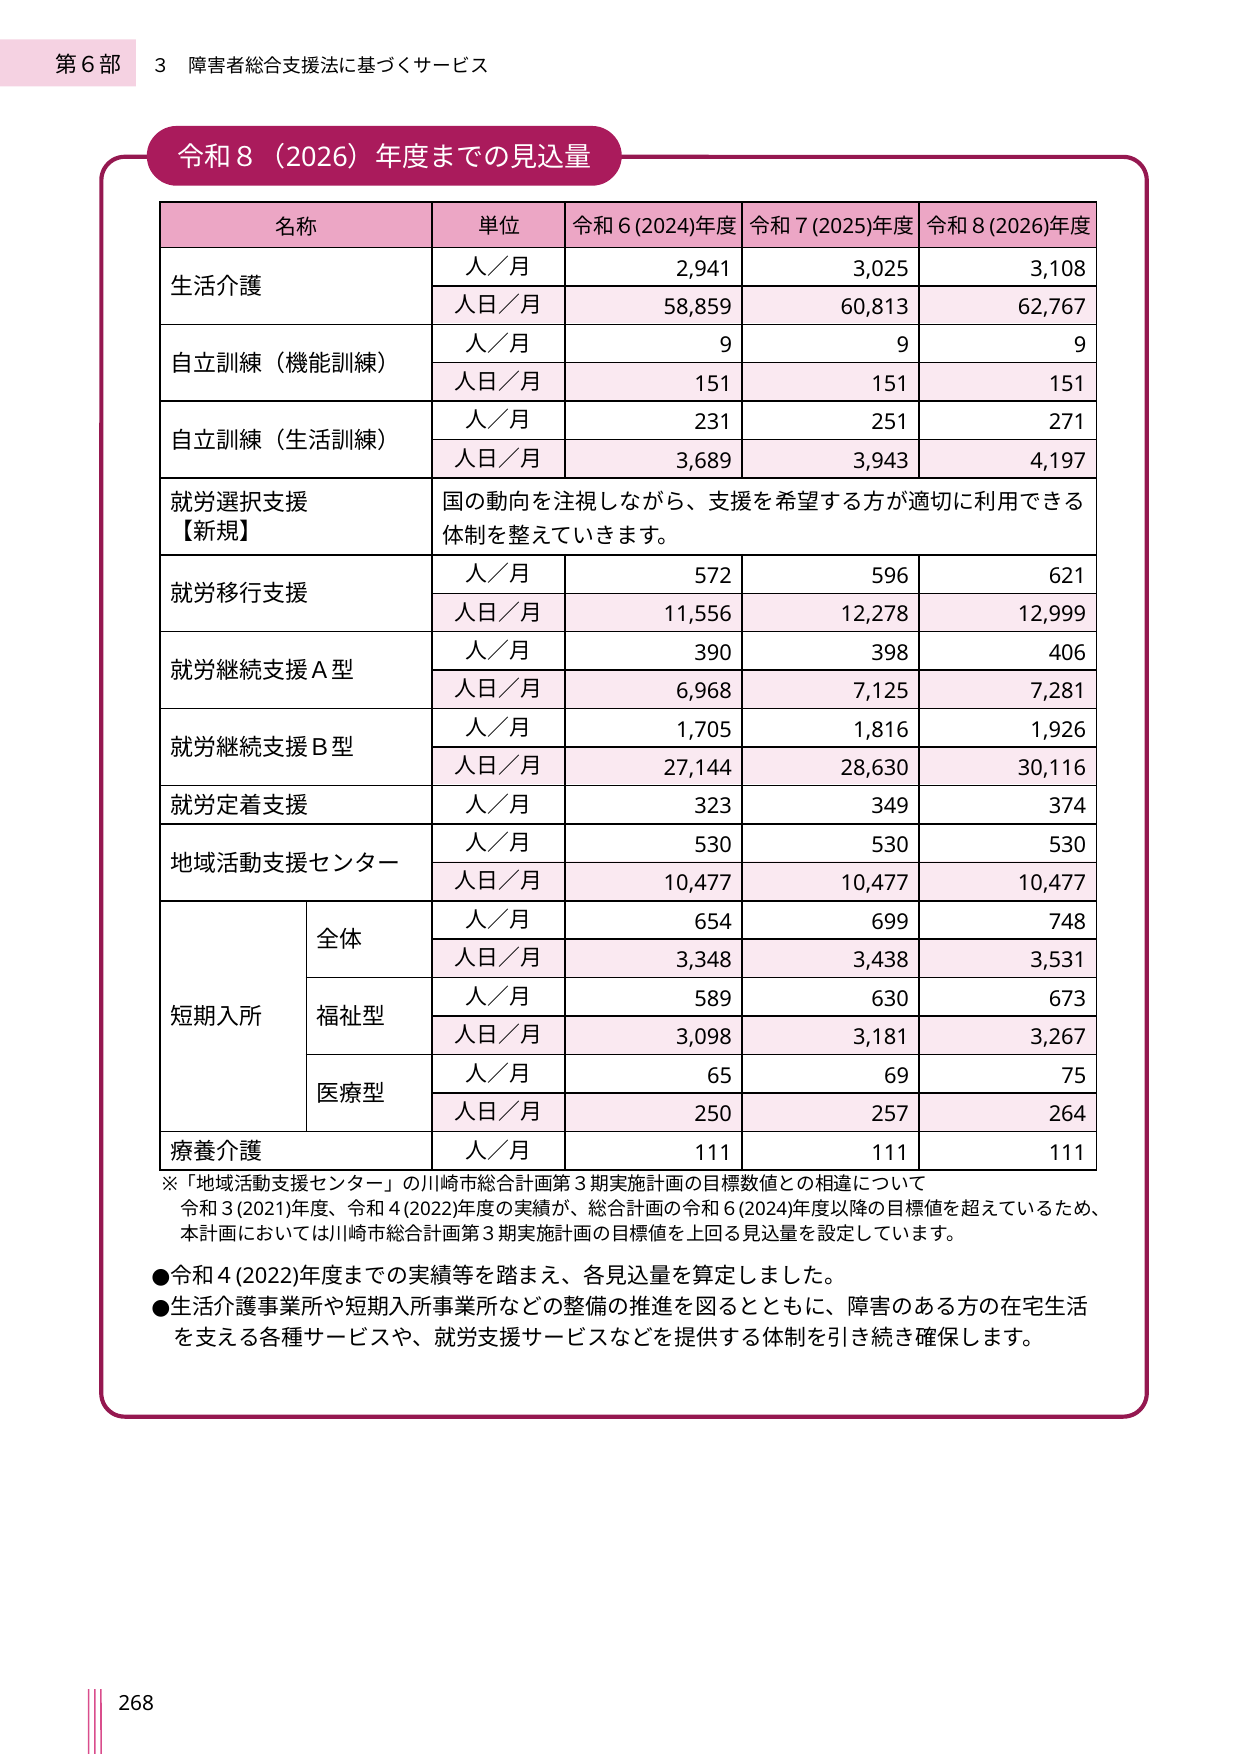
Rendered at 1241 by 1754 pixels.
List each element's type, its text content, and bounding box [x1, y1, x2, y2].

table_cell 530 [743, 825, 918, 861]
table_cell 人／月 [433, 248, 564, 285]
table_cell 62,767 [920, 287, 1096, 323]
table_cell 人／月 [433, 786, 564, 823]
table_cell 630 [743, 978, 918, 1015]
table_cell 349 [743, 786, 918, 823]
table_cell 111 [566, 1132, 741, 1169]
table_cell 621 [920, 556, 1096, 592]
text ※「地域活動支援センター」の川崎市総合計画第３期実施計画の目標数値との相違について 令和３(2021)年度、令和４(2022)年度の実績が、総合計画の令和６(2024)年度以降の目標値を超えているため、 本計画においては川崎市総合計画第３期実施計画の目標値を上回る見込量を設定しています。 [162, 1171, 1129, 1246]
table_cell 12,999 [920, 594, 1096, 631]
table_cell 589 [566, 978, 741, 1015]
table_cell 地域活動支援センター [161, 825, 431, 900]
table_header 単位 [433, 203, 564, 247]
table_cell 3,181 [743, 1017, 918, 1054]
table_cell 自立訓練（機能訓練） [161, 325, 431, 400]
text ●生活介護事業所や短期入所事業所などの整備の推進を図るとともに、障害のある方の在宅生活を支える各種サービスや、就労支援サービスなどを提供する体制を引き続き確保します。 [151, 1289, 1100, 1352]
table_cell 596 [743, 556, 918, 592]
table_cell 人日／月 [433, 287, 564, 323]
table_cell 572 [566, 556, 741, 592]
table_cell 国の動向を注視しながら、支援を希望する方が適切に利用できる体制を整えていきます。 [433, 479, 1096, 554]
table_cell 390 [566, 632, 741, 669]
table_cell 医療型 [307, 1055, 431, 1131]
table_cell 75 [920, 1055, 1096, 1092]
table_cell 人／月 [433, 1132, 564, 1169]
table_cell 3,098 [566, 1017, 741, 1054]
table_cell 12,278 [743, 594, 918, 631]
table_cell 1,926 [920, 709, 1096, 746]
table_cell 人／月 [433, 825, 564, 861]
table_cell 人／月 [433, 556, 564, 592]
table_cell 530 [920, 825, 1096, 861]
table_cell 短期入所 [161, 902, 306, 1131]
table_cell 60,813 [743, 287, 918, 323]
table_cell 151 [566, 363, 741, 400]
table_cell 3,025 [743, 248, 918, 285]
table_cell 28,630 [743, 748, 918, 784]
table_cell 10,477 [920, 863, 1096, 900]
table_cell 人日／月 [433, 363, 564, 400]
table_cell 264 [920, 1094, 1096, 1131]
table_cell 9 [743, 325, 918, 362]
table_cell 3,438 [743, 940, 918, 977]
table_cell 257 [743, 1094, 918, 1131]
table_cell 27,144 [566, 748, 741, 784]
table_header 令和７(2025)年度 [743, 203, 918, 247]
table_cell 374 [920, 786, 1096, 823]
table_cell 人日／月 [433, 671, 564, 708]
table_cell 530 [566, 825, 741, 861]
table_cell 323 [566, 786, 741, 823]
table_cell 人日／月 [433, 748, 564, 784]
table_cell 人／月 [433, 632, 564, 669]
table_cell 自立訓練（生活訓練） [161, 402, 431, 477]
table_cell 7,281 [920, 671, 1096, 708]
table_cell 生活介護 [161, 248, 431, 323]
table_cell 10,477 [566, 863, 741, 900]
table_cell 151 [920, 363, 1096, 400]
table_cell 3,689 [566, 440, 741, 477]
table_cell 人日／月 [433, 863, 564, 900]
table_cell 58,859 [566, 287, 741, 323]
table_cell 231 [566, 402, 741, 439]
table_cell 就労継続支援Ａ型 [161, 632, 431, 708]
table_cell 就労選択支援 【新規】 [161, 479, 431, 554]
table_cell 654 [566, 902, 741, 938]
table_cell 1,816 [743, 709, 918, 746]
table_cell 151 [743, 363, 918, 400]
table_cell 65 [566, 1055, 741, 1092]
table_cell 人／月 [433, 325, 564, 362]
table_cell 福祉型 [307, 978, 431, 1054]
table_cell 748 [920, 902, 1096, 938]
table_cell 人日／月 [433, 594, 564, 631]
table_cell 11,556 [566, 594, 741, 631]
table_cell 療養介護 [161, 1132, 431, 1169]
table_cell 3,348 [566, 940, 741, 977]
table_cell 人日／月 [433, 1094, 564, 1131]
table_cell 271 [920, 402, 1096, 439]
table_cell 69 [743, 1055, 918, 1092]
table_cell 人日／月 [433, 440, 564, 477]
table_cell 人／月 [433, 902, 564, 938]
table_cell 4,197 [920, 440, 1096, 477]
table_cell 7,125 [743, 671, 918, 708]
table_cell 3,108 [920, 248, 1096, 285]
table_cell 人日／月 [433, 1017, 564, 1054]
table_cell 人日／月 [433, 940, 564, 977]
table_cell 全体 [307, 902, 431, 977]
table_cell 3,943 [743, 440, 918, 477]
table_cell 250 [566, 1094, 741, 1131]
table_cell 699 [743, 902, 918, 938]
table_cell 就労継続支援Ｂ型 [161, 709, 431, 784]
table_cell 673 [920, 978, 1096, 1015]
table_cell 人／月 [433, 402, 564, 439]
table_cell 3,267 [920, 1017, 1096, 1054]
table_header 令和８(2026)年度 [920, 203, 1096, 247]
table_cell 就労移行支援 [161, 556, 431, 631]
table_cell 111 [743, 1132, 918, 1169]
table_cell 人／月 [433, 709, 564, 746]
table_cell 398 [743, 632, 918, 669]
table_cell 3,531 [920, 940, 1096, 977]
table_cell 人／月 [433, 978, 564, 1015]
table_cell 6,968 [566, 671, 741, 708]
table_cell 10,477 [743, 863, 918, 900]
table_header 令和６(2024)年度 [566, 203, 741, 247]
table_cell 9 [920, 325, 1096, 362]
table_cell 111 [920, 1132, 1096, 1169]
table_cell 30,116 [920, 748, 1096, 784]
table_cell 就労定着支援 [161, 786, 431, 823]
table_cell 251 [743, 402, 918, 439]
table_cell 406 [920, 632, 1096, 669]
table_cell 1,705 [566, 709, 741, 746]
table_header 名称 [161, 203, 431, 247]
text ●令和４(2022)年度までの実績等を踏まえ、各見込量を算定しました。 [151, 1258, 1100, 1289]
table_cell 9 [566, 325, 741, 362]
table_cell 人／月 [433, 1055, 564, 1092]
table_cell 2,941 [566, 248, 741, 285]
